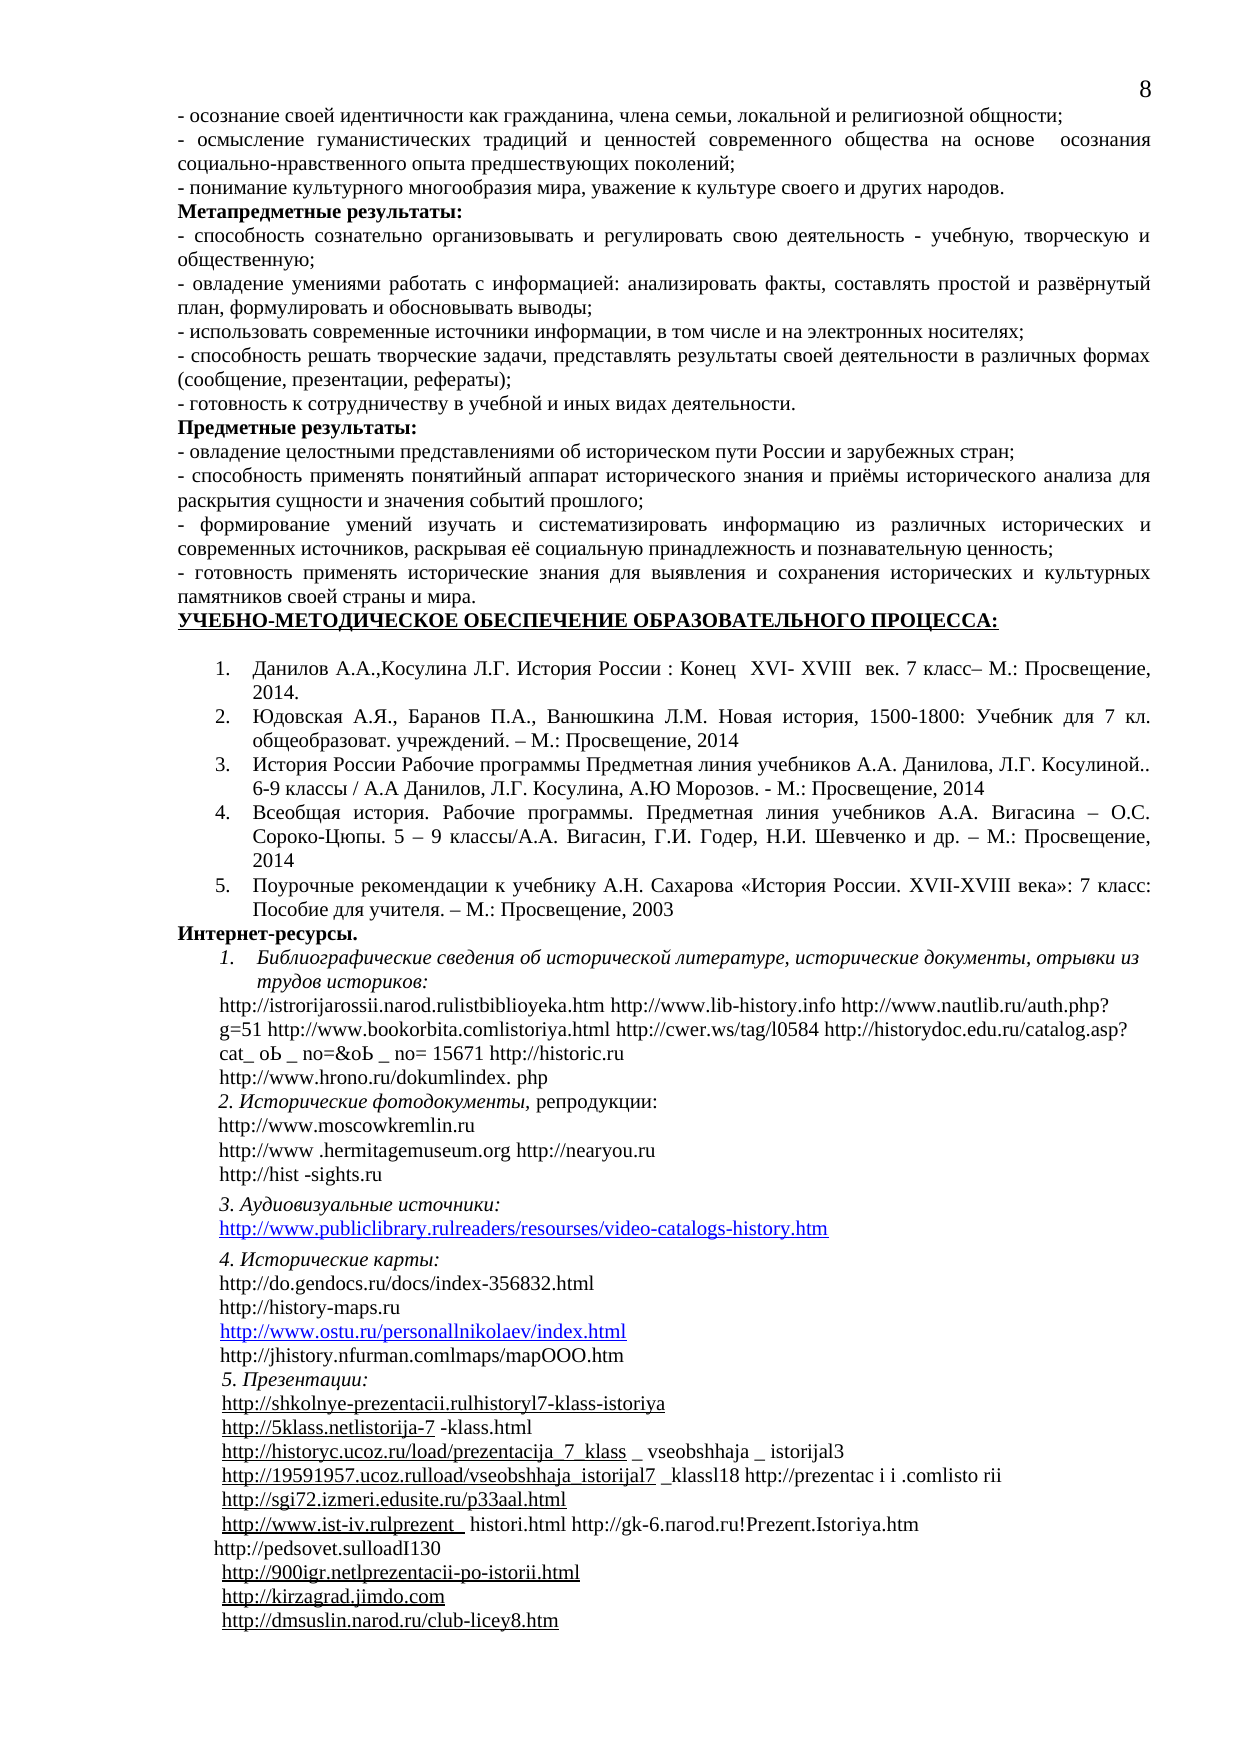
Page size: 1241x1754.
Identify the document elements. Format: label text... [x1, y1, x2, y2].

text - осмысление гуманистических традиций и ценностей современного общества на основе осознания социально-нравственного опыта предшествующих поколений; [177, 127, 1152, 175]
text - овладение целостными представлениями об историческом пути России и зарубежных стран; [177, 439, 1152, 463]
text http://www.hrono.ru/dokumlindex. php [219, 1065, 1152, 1089]
text http://pedsovet.sulloadI130 [177, 1536, 1152, 1559]
text 2. Исторические фотодокументы, репродукции: http://www.moscowkremlin.ru [218, 1089, 674, 1137]
text http://hist -sights.ru [219, 1162, 1152, 1186]
text http://5klass.netlistorija-7 -klass.html [222, 1415, 1152, 1439]
text - осознание своей идентичности как гражданина, члена семьи, локальной и религиозной общности; [177, 102, 1152, 127]
text http://shkolnye-prezentacii.rulhistoryl7-klass-istoriya [222, 1391, 1152, 1415]
text http://900igr.netlprezentacii-po-istorii.html [222, 1559, 1152, 1584]
text http://sgi72.izmeri.edusite.ru/p33aal.html [222, 1487, 1152, 1511]
text 3. Аудиовизуальные источники: http://www.publiclibrary.rulreaders/resourses/video-catalogs-history.htm [219, 1192, 889, 1240]
list История России Рабочие программы Предметная линия учебников А.А. Данилова, Л.Г. Косулиной.. 6-9 классы / А.А Данилов, Л.Г. Косулина, А.Ю Морозов. - М.: Просвещение, 2014 [215, 752, 1152, 800]
text http://istrorijarossii.narod.rulistbiblioyeka.htm http://www.lib-history.info http://www.nautlib.ru/auth.php?g=51 http://www.bookorbita.comlistoriya.html http://cwer.ws/tag/l0584 http://historydoc.edu.ru/catalog.asp?cat_ оЬ _ nо=&оЬ _ nо= 15671 http://historic.ru [219, 993, 1152, 1065]
list Всеобщая история. Рабочие программы. Предметная линия учебников А.А. Вигасина – О.С. Сороко-Цюпы. 5 – 9 классы/А.А. Вигасин, Г.И. Годер, Н.И. Шевченко и др. – М.: Просвещение, 2014 [215, 800, 1152, 872]
text http://www.ist-iv.rulprezent_ histori.html http://gk-6.пагоd.гu!Ргеzепt.Istогiуа.htm [222, 1511, 1152, 1536]
text http://www.ostu.ru/personallnikolaev/index.html http://jhistory.nfurman.comlmaps/mapOOO.htm [220, 1319, 768, 1367]
list Данилов А.А.,Косулина Л.Г. История России : Конец XVI- XVIII век. 7 класс– М.: Просвещение, 2014. [215, 656, 1152, 704]
list Юдовская А.Я., Баранов П.А., Ванюшкина Л.М. Новая история, 1500-1800: Учебник для 7 кл. общеобразоват. учреждений. – М.: Просвещение, 2014 [215, 704, 1152, 752]
text Интернет-ресурсы. [177, 921, 1152, 945]
text - овладение умениями работать с информацией: анализировать факты, составлять простой и развёрнутый план, формулировать и обосновывать выводы; [177, 271, 1152, 319]
text Метапредметные результаты: [177, 199, 1152, 223]
text http://historyc.ucoz.ru/load/prezentacija_7_klass _ vseobshhaja _ istorijal3 http://19591957.ucoz.rulload/vseobshhaja_istorijal7 _klassl18 http://prezentac i i .comlisto rii [222, 1439, 1152, 1487]
text 5. Презентации: [222, 1367, 1152, 1391]
text - способность решать творческие задачи, представлять результаты своей деятельности в различных формах (сообщение, презентации, рефераты); [177, 343, 1152, 391]
text - способность применять понятийный аппарат исторического знания и приёмы исторического анализа для раскрытия сущности и значения событий прошлого; [177, 463, 1152, 512]
text - готовность к сотрудничеству в учебной и иных видах деятельности. [177, 391, 1152, 415]
text http://kirzagrad.jimdo.com [222, 1584, 1152, 1608]
list Поурочные рекомендации к учебнику А.Н. Сахарова «История России. XVII-XVIII века»: 7 класс: Пособие для учителя. – М.: Просвещение, 2003 [215, 872, 1152, 921]
text - способность сознательно организовывать и регулировать свою деятельность - учебную, творческую и общественную; [177, 223, 1152, 271]
text Предметные результаты: [177, 415, 1152, 439]
text УЧЕБНО-МЕТОДИЧЕСКОЕ ОБЕСПЕЧЕНИЕ ОБРАЗОВАТЕЛЬНОГО ПРОЦЕССА: [177, 608, 1152, 632]
text 4. Исторические карты: [219, 1247, 1137, 1271]
text - использовать современные источники информации, в том числе и на электронных носителях; [177, 319, 1152, 343]
text http://www .hermitagemuseum.org http://nearyou.ru [219, 1138, 812, 1162]
text - готовность применять исторические знания для выявления и сохранения исторических и культурных памятников своей страны и мира. [177, 560, 1152, 608]
text http://dmsuslin.narod.ru/club-licey8.htm [222, 1608, 1152, 1632]
text - понимание культурного многообразия мира, уважение к культуре своего и других народов. [177, 175, 1152, 199]
list Библиографические сведения об исторической литературе, исторические документы, отрывки из трудов историков: [219, 945, 1152, 993]
text - формирование умений изучать и систематизировать информацию из различных исторических и современных источников, раскрывая её социальную принадлежность и познавательную ценность; [177, 512, 1152, 560]
text http://history-maps.ru [219, 1295, 1152, 1319]
text http://do.gendocs.ru/docs/index-356832.html [219, 1271, 1152, 1295]
